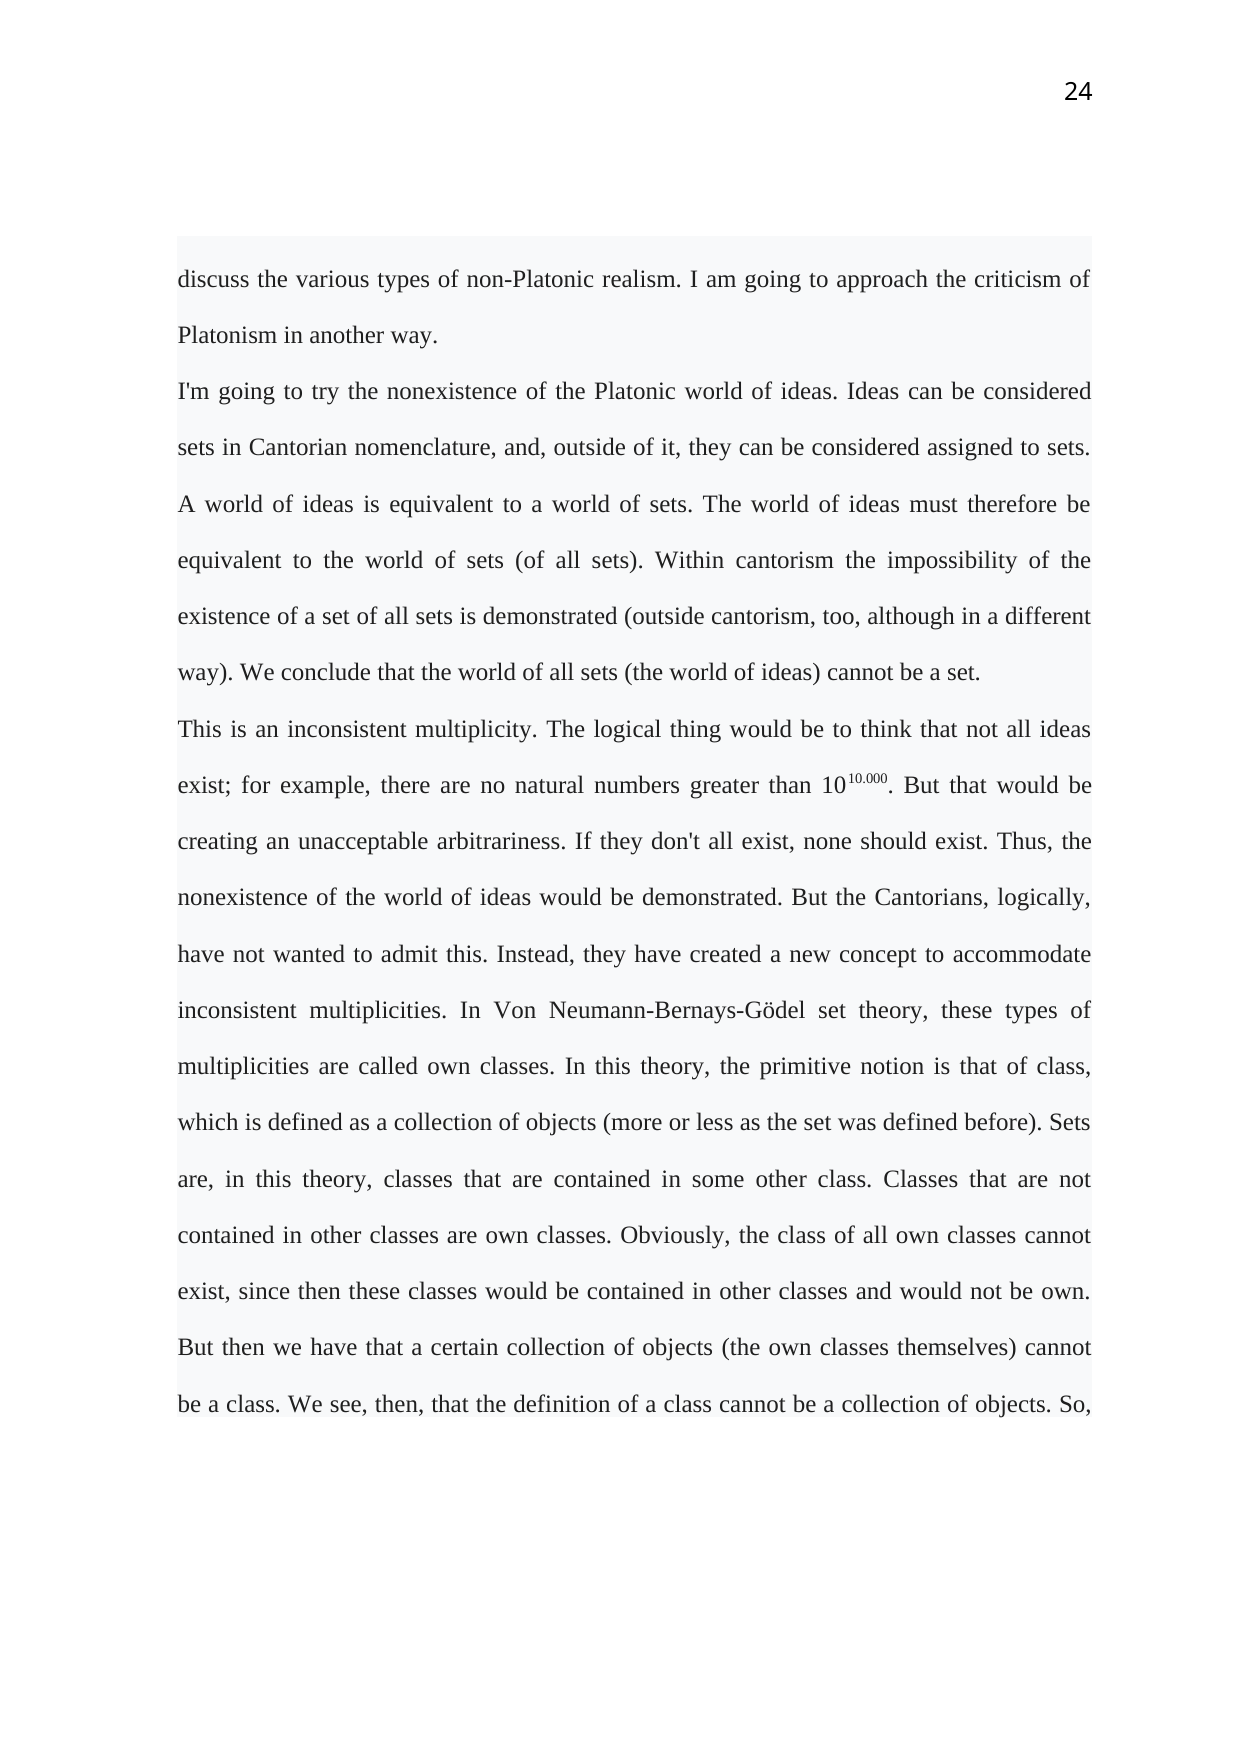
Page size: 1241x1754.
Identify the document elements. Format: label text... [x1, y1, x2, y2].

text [177, 236, 1092, 349]
text I'm going to try the nonexistence of the Platonic world of ideas. Ideas can be considered sets in Cantorian nomenclature, and, outside of it, they can be considered assigned to sets. A world of ideas is equivalent to a world of sets. The world of ideas must therefore be equivalent to the world of sets (of all sets). Within cantorism the impossibility of the existence of a set of all sets is demonstrated (outside cantorism, too, although in a different way). We conclude that the world of all sets (the world of ideas) cannot be a set. [177, 349, 1092, 686]
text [177, 686, 1092, 1417]
